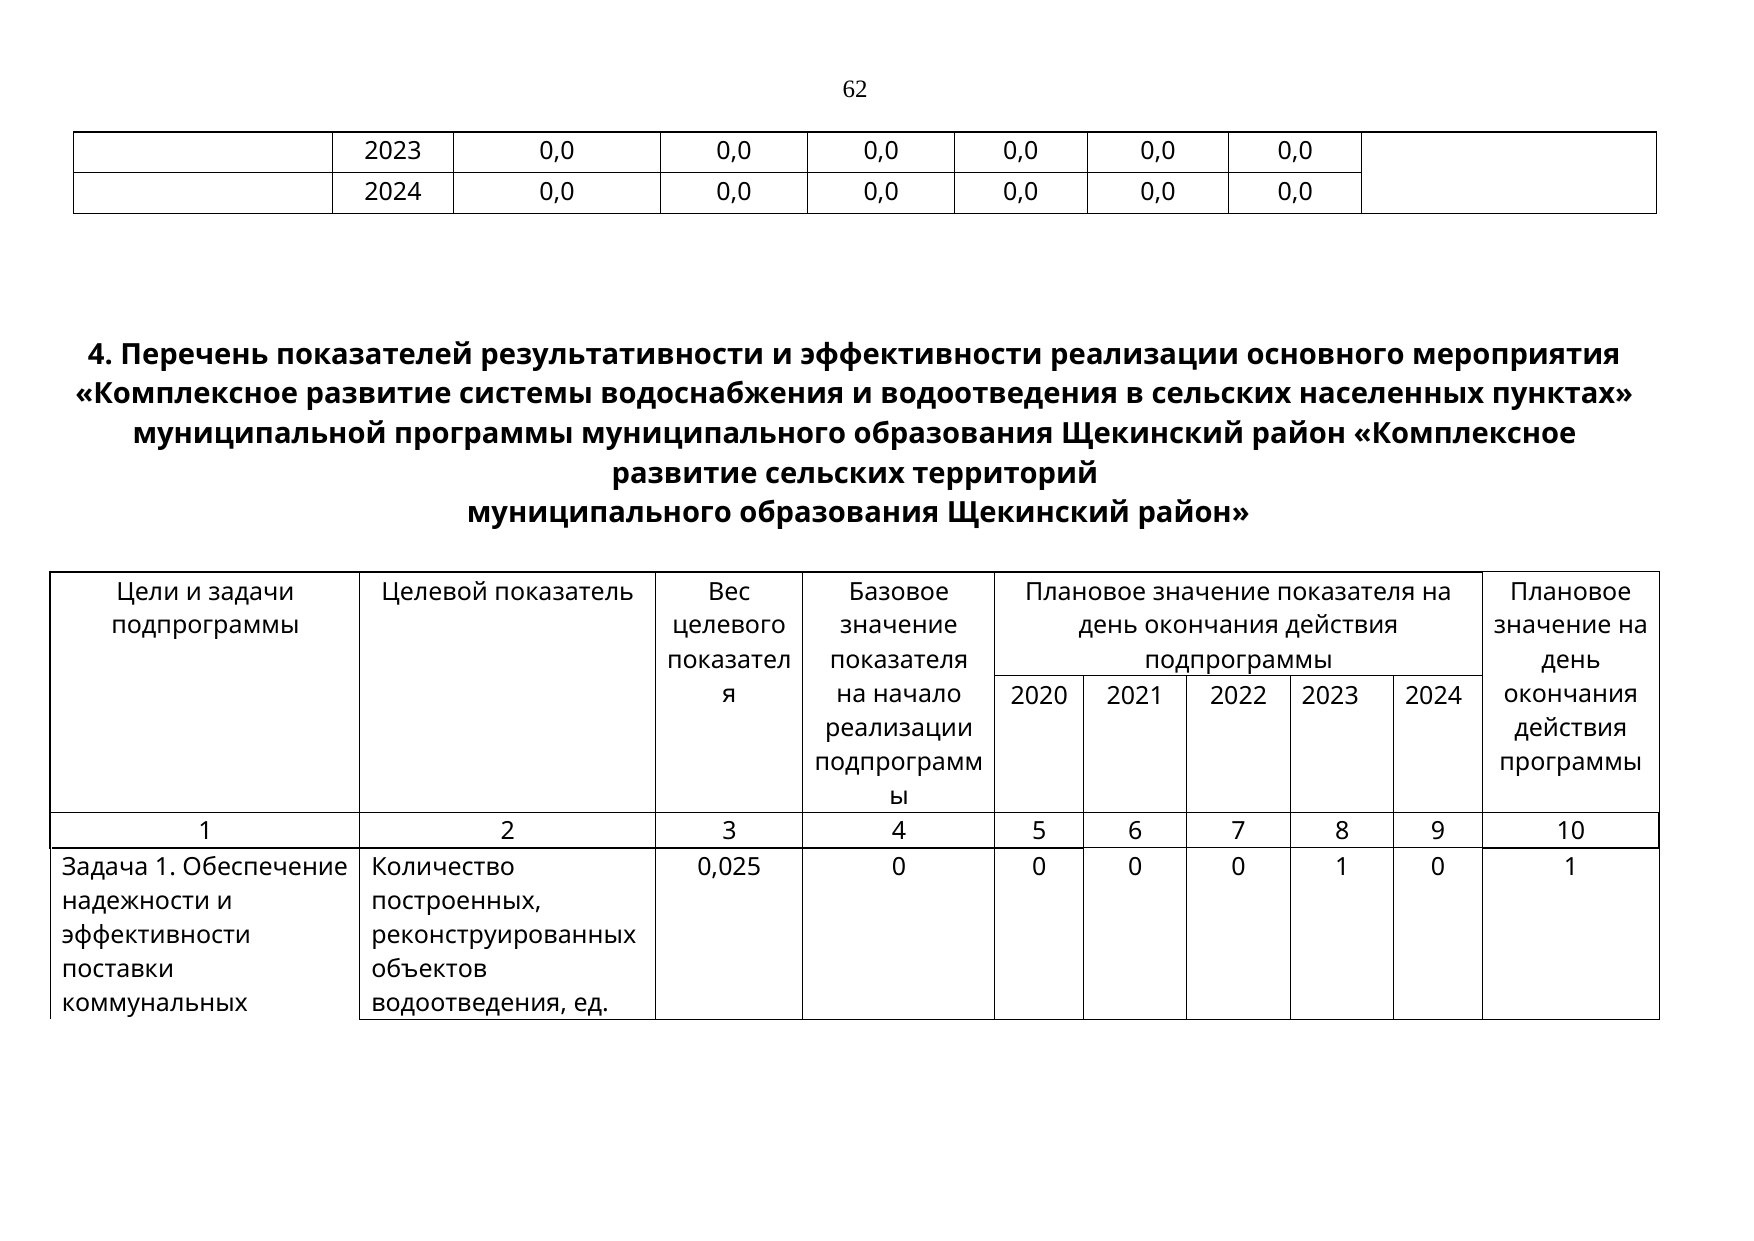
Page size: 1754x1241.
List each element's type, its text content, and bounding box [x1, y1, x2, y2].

table_cell 2021 [1084, 676, 1186, 812]
table_cell 0,0 [955, 133, 1087, 172]
table_header Плановое значение на день окончания действия программы [1483, 572, 1659, 812]
table_cell 0,0 [1088, 133, 1228, 172]
table_cell 2024 [1394, 676, 1482, 812]
table_cell 0,0 [808, 173, 954, 213]
table_cell 0 [803, 849, 994, 1019]
table_cell 7 [1187, 813, 1290, 847]
table_cell 0,0 [454, 173, 660, 213]
table_cell 2 [360, 813, 655, 847]
table_cell 8 [1291, 813, 1393, 847]
table_cell 2022 [1187, 676, 1290, 812]
table_cell 0,0 [1229, 133, 1361, 172]
table_cell 0,0 [661, 173, 807, 213]
table_header Цели и задачи подпрограммы [51, 573, 359, 812]
table_cell 9 [1394, 813, 1482, 847]
table_cell 3 [656, 813, 802, 847]
table_cell 0,0 [661, 133, 807, 172]
table_cell [74, 133, 332, 172]
table_cell 0 [995, 849, 1083, 1019]
table_cell 0 [1394, 848, 1482, 1019]
table_cell 0,0 [1088, 173, 1228, 213]
table_cell 2023 [1291, 676, 1393, 812]
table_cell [51, 848, 359, 1019]
text муниципального образования Щекинский район» [74, 492, 1636, 531]
table_cell [74, 173, 332, 213]
table_cell 1 [1483, 849, 1659, 1019]
table_cell 1 [1291, 848, 1393, 1019]
table_header Базовое значение показателя на начало реализации подпрограммы [803, 573, 994, 812]
table_cell 1 [51, 813, 359, 847]
table_cell 0,025 [656, 849, 802, 1019]
table_cell 0,0 [454, 133, 660, 172]
table_cell 2024 [333, 173, 453, 213]
table_cell 0 [1187, 848, 1290, 1019]
table_cell 0,0 [955, 173, 1087, 213]
table_cell 5 [995, 813, 1083, 847]
table_cell 2023 [333, 133, 453, 172]
table_cell 0,0 [808, 133, 954, 172]
table_header Целевой показатель [360, 573, 655, 812]
table_header Вес целевого показателя [656, 573, 802, 812]
table_cell 0 [1084, 848, 1186, 1019]
table_header Плановое значение показателя на день окончания действия подпрограммы [995, 573, 1482, 675]
text 4. Перечень показателей результативности и эффективности реализации основного мероприятия «Комплексное развитие системы водоснабжения и водоотведения в сельских населенных пунктах» муниципальной программы муниципального образования Щекинский район «Комплексное развитие сельских территорий [74, 333, 1636, 492]
table_cell 10 [1483, 813, 1658, 847]
table_cell 2020 [995, 676, 1083, 812]
table_cell Количество построенных, реконструированных объектов водоотведения, ед. [360, 849, 655, 1019]
table_cell 0,0 [1229, 173, 1361, 213]
table_cell 4 [803, 813, 994, 847]
table_cell 6 [1084, 813, 1186, 847]
